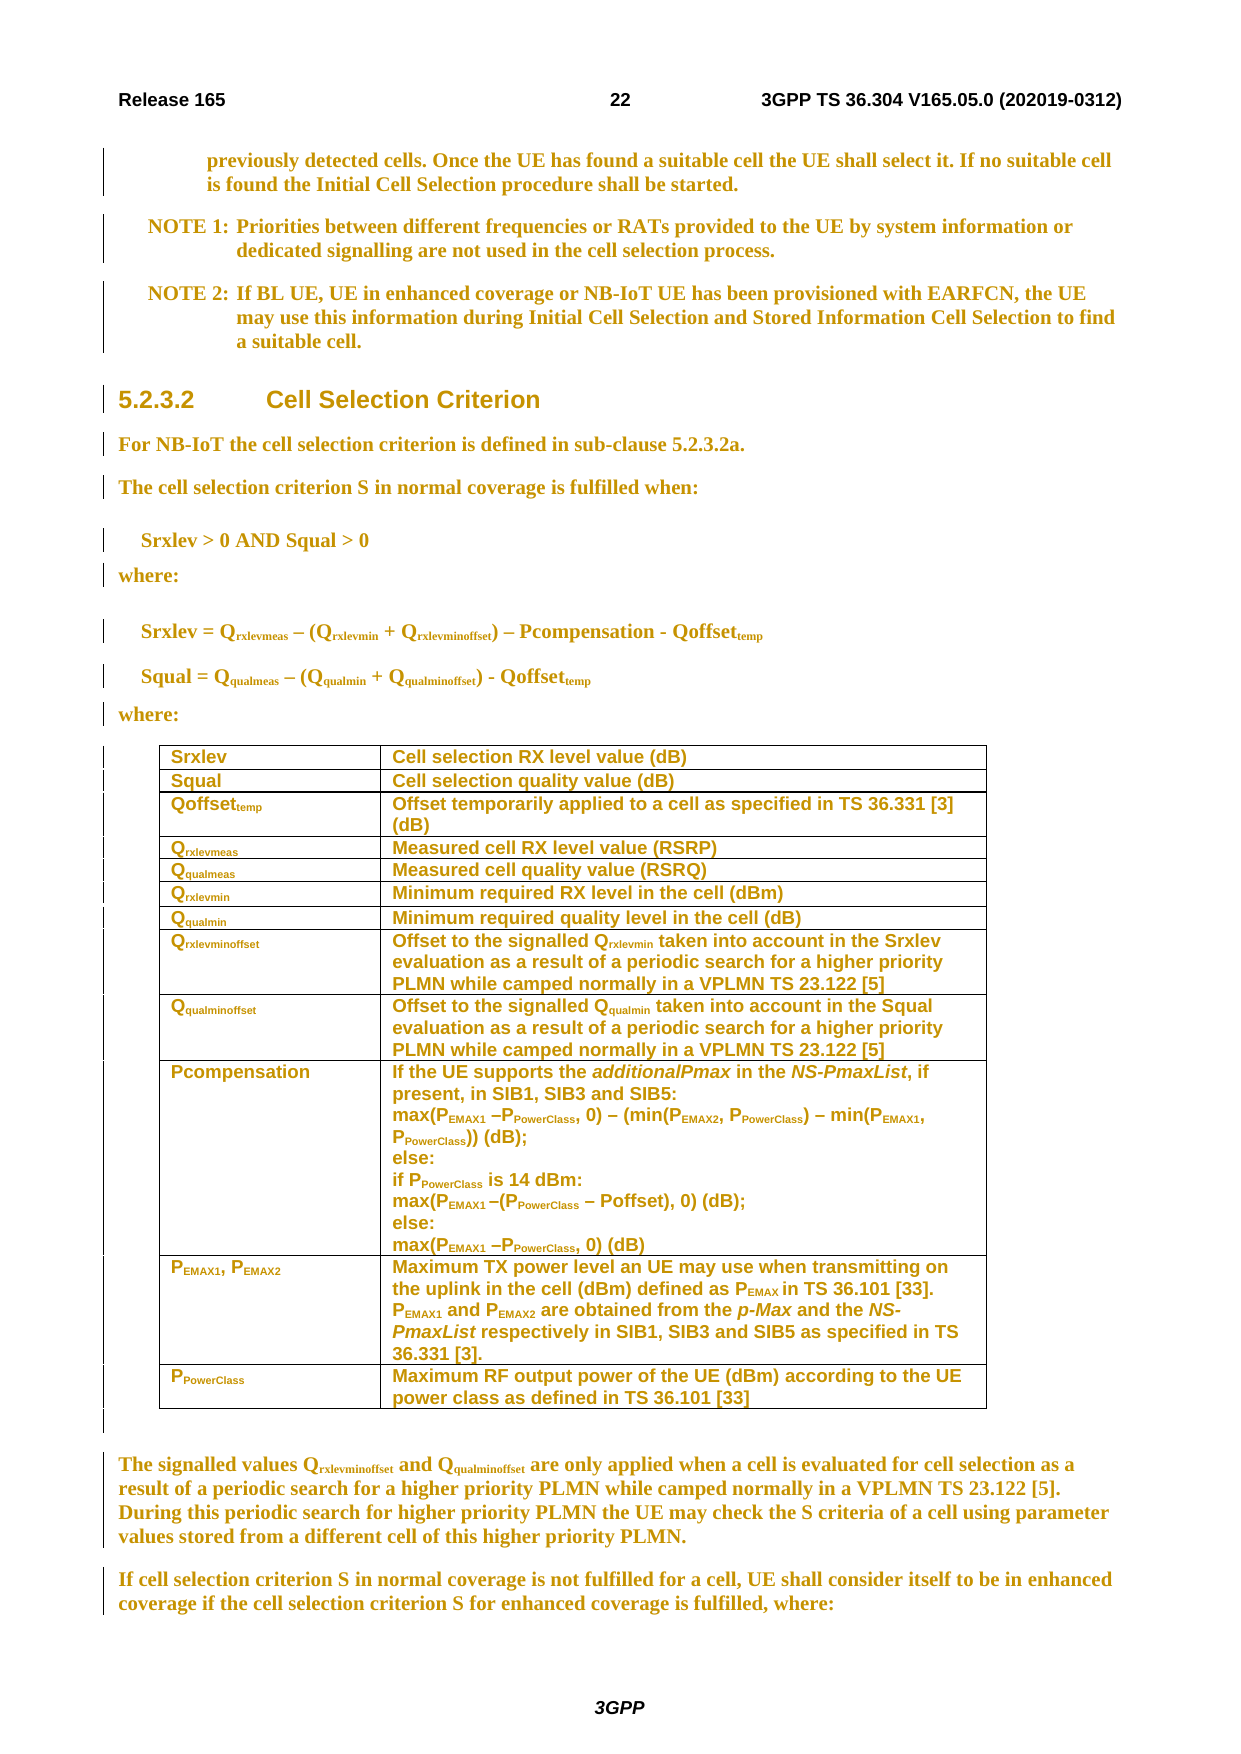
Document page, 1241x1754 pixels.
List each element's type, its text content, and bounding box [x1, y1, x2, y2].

table_cell Cell selection quality value (dB) [381, 770, 986, 791]
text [177, 147, 1122, 196]
table_cell Qoffsettemp [160, 793, 380, 836]
table_cell Maximum RF output power of the UE (dBm) according to the UE power class as defined in TS 36.101 [33] [381, 1365, 986, 1408]
subtitle 5.2.3.2 Cell Selection Criterion [118, 385, 1122, 413]
table_cell Squal [160, 770, 380, 791]
text NOTE 2: If BL UE, UE in enhanced coverage or NB-IoT UE has been provisioned with EARFCN, the UE may use this information during Initial Cell Selection and Stored Information Cell Selection to find a suitable cell. [148, 281, 1122, 353]
text where: [118, 563, 1122, 587]
text The signalled values Qrxlevminoffset and Qqualminoffset are only applied when a cell is evaluated for cell selection as a result of a periodic search for a higher priority PLMN while camped normally in a VPLMN TS 23.122 [5]. During this periodic search for higher priority PLMN the UE may check the S criteria of a cell using parameter values stored from a different cell of this higher priority PLMN. [118, 1452, 1122, 1548]
table_cell PPowerClass [160, 1365, 380, 1408]
table_header Srxlev [160, 746, 380, 769]
table_header Srxlev = Qrxlevmeas – (Qrxlevmin + Qrxlevminoffset) – Pcompensation - Qoffsettemp Squal = Qqualmeas – (Qqualmin + Qqualminoffset) - Qoffsettemp [129, 606, 776, 702]
text The cell selection criterion S in normal coverage is fulfilled when: [118, 475, 1122, 499]
table_cell Minimum required quality level in the cell (dB) [381, 907, 986, 928]
text For NB-IoT the cell selection criterion is defined in sub-clause 5.2.3.2a. [118, 432, 1122, 456]
table_cell Offset temporarily applied to a cell as specified in TS 36.331 [3] (dB) [381, 793, 986, 836]
table_cell Measured cell quality value (RSRQ) [381, 859, 986, 881]
text NOTE 1: Priorities between different frequencies or RATs provided to the UE by system information or dedicated signalling are not used in the cell selection process. [148, 214, 1122, 262]
table_cell Qrxlevmeas [160, 837, 380, 858]
text If cell selection criterion S in normal coverage is not fulfilled for a cell, UE shall consider itself to be in enhanced coverage if the cell selection criterion S for enhanced coverage is fulfilled, where: [118, 1567, 1122, 1615]
table_cell Qrxlevminoffset [160, 930, 380, 994]
table_cell Maximum TX power level an UE may use when transmitting on the uplink in the cell (dBm) defined as PEMAX in TS 36.101 [33]. PEMAX1 and PEMAX2 are obtained from the p-Max and the NS-PmaxList respectively in SIB1, SIB3 and SIB5 as specified in TS 36.331 [3]. [381, 1256, 986, 1364]
table_cell Offset to the signalled Qqualmin taken into account in the Squal evaluation as a result of a periodic search for a higher priority PLMN while camped normally in a VPLMN TS 23.122 [5] [381, 995, 986, 1060]
table_cell Minimum required RX level in the cell (dBm) [381, 882, 986, 906]
table_cell If the UE supports the additionalPmax in the NS-PmaxList, if present, in SIB1, SIB3 and SIB5: max(PEMAX1 –PPowerClass, 0) – (min(PEMAX2, PPowerClass) – min(PEMAX1, PPowerClass)) (dB); else: if PPowerClass is 14 dBm: max(PEMAX1 –(PPowerClass – Poffset), 0) (dB); else: max(PEMAX1 –PPowerClass, 0) (dB) [381, 1061, 986, 1255]
table_cell Measured cell RX level value (RSRP) [381, 837, 986, 858]
text where: [118, 702, 1122, 726]
table_cell PEMAX1, PEMAX2 [160, 1256, 380, 1364]
table_cell Pcompensation [160, 1061, 380, 1255]
table_header Cell selection RX level value (dB) [381, 746, 986, 769]
table_header Srxlev > 0 AND Squal > 0 [129, 518, 424, 563]
table_cell Qqualmeas [160, 859, 380, 881]
table_cell Qqualmin [160, 907, 380, 928]
table_cell Offset to the signalled Qrxlevmin taken into account in the Srxlev evaluation as a result of a periodic search for a higher priority PLMN while camped normally in a VPLMN TS 23.122 [5] [381, 930, 986, 994]
table_cell Qrxlevmin [160, 882, 380, 906]
table_cell Qqualminoffset [160, 995, 380, 1060]
